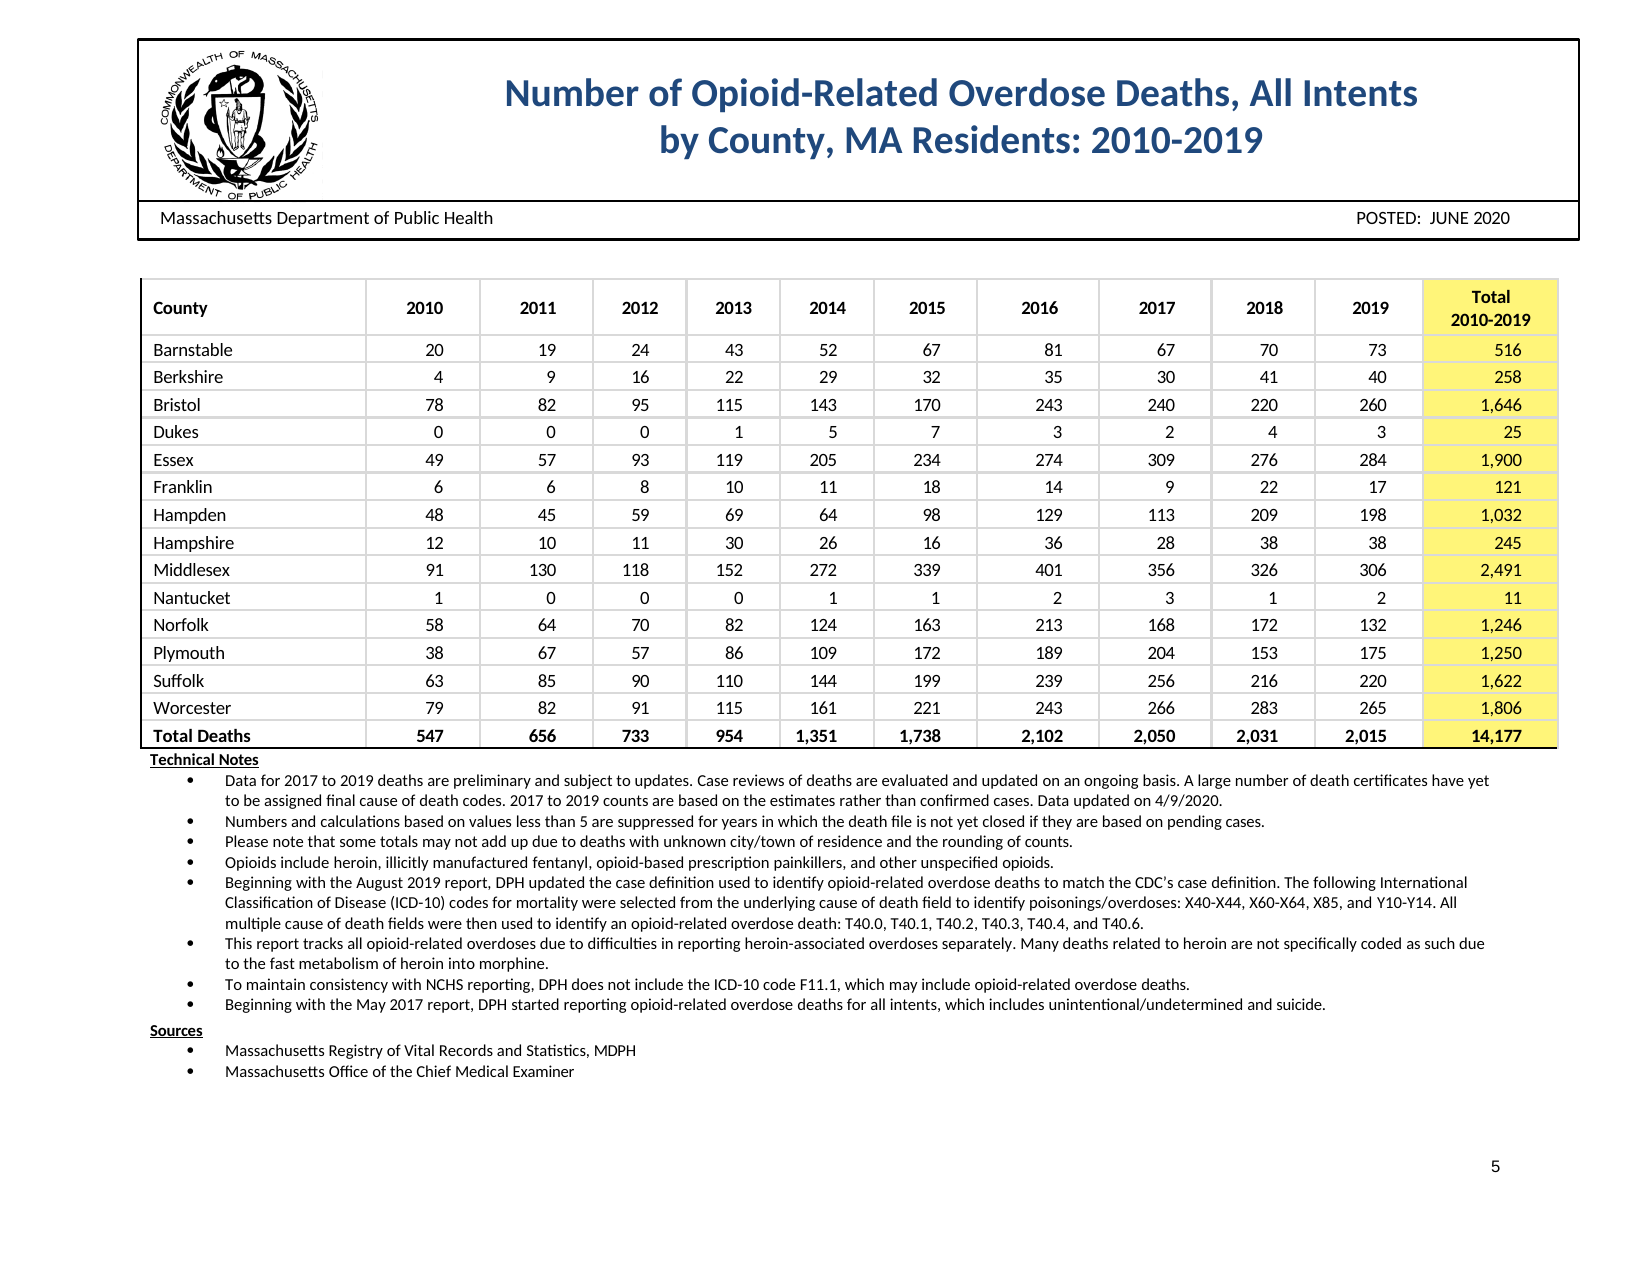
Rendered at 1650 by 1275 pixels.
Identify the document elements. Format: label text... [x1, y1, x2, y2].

table_cell 57 [481, 446, 592, 471]
list Massachusetts Office of the Chief Medical Examiner [187, 1061, 1587, 1081]
table_cell 205 [781, 446, 873, 471]
table_cell 11 [594, 529, 685, 554]
table_cell Total Deaths [142, 721, 365, 747]
table_cell Essex [142, 446, 365, 471]
table_cell 11 [781, 474, 873, 499]
table_cell 245 [1424, 529, 1557, 554]
table_cell 9 [481, 363, 592, 389]
table_cell 2 [1316, 584, 1422, 609]
table_cell 82 [481, 391, 592, 416]
table_cell Franklin [142, 474, 365, 499]
table_header County [142, 280, 365, 334]
table_cell 0 [688, 584, 779, 609]
table_cell 115 [688, 391, 779, 416]
picture [160, 50, 323, 200]
table_cell 93 [594, 446, 685, 471]
table_cell 266 [1100, 694, 1210, 719]
table_cell 91 [594, 694, 685, 719]
table_cell 57 [594, 639, 685, 664]
table_cell 70 [594, 611, 685, 637]
table_cell Worcester [142, 694, 365, 719]
table_cell 234 [875, 446, 976, 471]
table_cell Hampshire [142, 529, 365, 554]
table_cell 175 [1316, 639, 1422, 664]
table_cell 9 [1100, 474, 1210, 499]
table_cell 0 [594, 584, 685, 609]
table_cell 326 [1213, 556, 1314, 582]
table_cell 67 [875, 336, 976, 361]
table_cell Hampden [142, 501, 365, 527]
table_cell 1,032 [1424, 501, 1557, 527]
subtitle Sources [150, 1020, 1587, 1040]
table_cell Plymouth [142, 639, 365, 664]
table_cell 221 [875, 694, 976, 719]
table_cell 339 [875, 556, 976, 582]
table_cell 16 [594, 363, 685, 389]
table_cell 1,351 [781, 721, 873, 747]
table_cell Suffolk [142, 666, 365, 692]
table_cell 38 [367, 639, 479, 664]
table_cell 113 [1100, 501, 1210, 527]
table_header 2012 [594, 280, 685, 334]
table_cell 26 [781, 529, 873, 554]
table_cell Dukes [142, 419, 365, 444]
table_header 2018 [1213, 280, 1314, 334]
table_cell 272 [781, 556, 873, 582]
table_cell 73 [1316, 336, 1422, 361]
table_cell 547 [367, 721, 479, 747]
table_cell 172 [1213, 611, 1314, 637]
table_cell 0 [481, 584, 592, 609]
table_cell 30 [688, 529, 779, 554]
table_cell 45 [481, 501, 592, 527]
table_cell 32 [875, 363, 976, 389]
table_cell 144 [781, 666, 873, 692]
table_cell 86 [688, 639, 779, 664]
table_cell 28 [1100, 529, 1210, 554]
table_cell 19 [481, 336, 592, 361]
table_cell 0 [481, 419, 592, 444]
table_cell 78 [367, 391, 479, 416]
table_header 2017 [1100, 280, 1210, 334]
table_cell 5 [781, 419, 873, 444]
list This report tracks all opioid-related overdoses due to difficulties in reporting heroin-associated overdoses separately. Many deaths related to heroin are not specifically coded as such due to the fast metabolism of heroin into morphine. [187, 933, 1487, 974]
table_cell 124 [781, 611, 873, 637]
table_cell 119 [688, 446, 779, 471]
table_cell 240 [1100, 391, 1210, 416]
table_cell 209 [1213, 501, 1314, 527]
table_cell 516 [1424, 336, 1557, 361]
table_cell 1,646 [1424, 391, 1557, 416]
table_header 2013 [688, 280, 779, 334]
table_cell 130 [481, 556, 592, 582]
table_cell 163 [875, 611, 976, 637]
table_cell 170 [875, 391, 976, 416]
table_cell 1,246 [1424, 611, 1557, 637]
list Massachusetts Registry of Vital Records and Statistics, MDPH [187, 1040, 1587, 1061]
table_cell 204 [1100, 639, 1210, 664]
list To maintain consistency with NCHS reporting, DPH does not include the ICD-10 code F11.1, which may include opioid-related overdose deaths. [187, 974, 1587, 994]
table_cell 265 [1316, 694, 1422, 719]
table_cell 189 [978, 639, 1098, 664]
table_cell 20 [367, 336, 479, 361]
table_cell 22 [688, 363, 779, 389]
table_cell 58 [367, 611, 479, 637]
table_cell 11 [1424, 584, 1557, 609]
table_cell 401 [978, 556, 1098, 582]
table_header 2015 [875, 280, 976, 334]
table_cell 18 [875, 474, 976, 499]
table_cell 1 [367, 584, 479, 609]
table_cell 59 [594, 501, 685, 527]
table_cell Barnstable [142, 336, 365, 361]
table_cell 118 [594, 556, 685, 582]
list Please note that some totals may not add up due to deaths with unknown city/town of residence and the rounding of counts. [187, 832, 1587, 852]
table_cell 64 [481, 611, 592, 637]
table_cell 7 [875, 419, 976, 444]
table_cell 2,050 [1100, 721, 1210, 747]
subtitle Technical Notes [150, 750, 1587, 770]
table_cell 656 [481, 721, 592, 747]
table_cell 161 [781, 694, 873, 719]
table_cell 153 [1213, 639, 1314, 664]
table_cell 115 [688, 694, 779, 719]
table_cell 6 [367, 474, 479, 499]
table_cell 1,900 [1424, 446, 1557, 471]
table_cell 14 [978, 474, 1098, 499]
table_cell 121 [1424, 474, 1557, 499]
table_cell 38 [1316, 529, 1422, 554]
table_cell 98 [875, 501, 976, 527]
table_cell 110 [688, 666, 779, 692]
table_cell Nantucket [142, 584, 365, 609]
table_cell 4 [1213, 419, 1314, 444]
table_cell 152 [688, 556, 779, 582]
table_cell 63 [367, 666, 479, 692]
table_cell 213 [978, 611, 1098, 637]
table_cell 49 [367, 446, 479, 471]
table_cell 43 [688, 336, 779, 361]
table_cell 82 [688, 611, 779, 637]
table_cell 2,102 [978, 721, 1098, 747]
table_cell 143 [781, 391, 873, 416]
table_cell 954 [688, 721, 779, 747]
table_cell 243 [978, 694, 1098, 719]
table_cell Middlesex [142, 556, 365, 582]
table_cell 25 [1424, 419, 1557, 444]
table_cell 41 [1213, 363, 1314, 389]
table_cell 38 [1213, 529, 1314, 554]
table_cell 172 [875, 639, 976, 664]
table_cell 16 [875, 529, 976, 554]
table_cell 109 [781, 639, 873, 664]
table_cell 67 [1100, 336, 1210, 361]
table_cell 36 [978, 529, 1098, 554]
table_cell 22 [1213, 474, 1314, 499]
table_cell 91 [367, 556, 479, 582]
list Data for 2017 to 2019 deaths are preliminary and subject to updates. Case reviews of deaths are evaluated and updated on an ongoing basis. A large number of death certificates have yet to be assigned final cause of death codes. 2017 to 2019 counts are based on the estimates rather than confirmed cases. Data updated on 4/9/2020. [187, 770, 1490, 811]
table_cell 64 [781, 501, 873, 527]
table_cell 733 [594, 721, 685, 747]
table_cell 1 [781, 584, 873, 609]
table_header 2019 [1316, 280, 1422, 334]
table_cell 3 [1316, 419, 1422, 444]
table_cell 132 [1316, 611, 1422, 637]
table_header 2010 [367, 280, 479, 334]
list Beginning with the August 2019 report, DPH updated the case definition used to identify opioid-related overdose deaths to match the CDC’s case definition. The following International Classification of Disease (ICD-10) codes for mortality were selected from the underlying cause of death field to identify poisonings/overdoses: X40-X44, X60-X64, X85, and Y10-Y14. All multiple cause of death fields were then used to identify an opioid-related overdose death: T40.0, T40.1, T40.2, T40.3, T40.4, and T40.6. [187, 872, 1468, 933]
table_cell 95 [594, 391, 685, 416]
table_cell 48 [367, 501, 479, 527]
table_cell 10 [688, 474, 779, 499]
table_cell 0 [594, 419, 685, 444]
list Opioids include heroin, illicitly manufactured fentanyl, opioid-based prescription painkillers, and other unspecified opioids. [187, 852, 1587, 872]
table_cell 198 [1316, 501, 1422, 527]
table_cell 243 [978, 391, 1098, 416]
table_cell 283 [1213, 694, 1314, 719]
table_cell 90 [594, 666, 685, 692]
list Numbers and calculations based on values less than 5 are suppressed for years in which the death file is not yet closed if they are based on pending cases. [187, 811, 1587, 832]
table_cell 216 [1213, 666, 1314, 692]
table_cell 239 [978, 666, 1098, 692]
table_cell 2 [1100, 419, 1210, 444]
table_cell 30 [1100, 363, 1210, 389]
table_cell 274 [978, 446, 1098, 471]
table_cell 129 [978, 501, 1098, 527]
table_cell 1,806 [1424, 694, 1557, 719]
table_cell 2,491 [1424, 556, 1557, 582]
table_cell 3 [1100, 584, 1210, 609]
table_cell 256 [1100, 666, 1210, 692]
table_header 2011 [481, 280, 592, 334]
table_cell 35 [978, 363, 1098, 389]
table_cell 3 [978, 419, 1098, 444]
table_cell 85 [481, 666, 592, 692]
table_cell 12 [367, 529, 479, 554]
table_cell 69 [688, 501, 779, 527]
table_cell 1,250 [1424, 639, 1557, 664]
table_cell 40 [1316, 363, 1422, 389]
table_cell 79 [367, 694, 479, 719]
table_cell 6 [481, 474, 592, 499]
table_cell 2 [978, 584, 1098, 609]
table_cell 1 [1213, 584, 1314, 609]
table_cell 67 [481, 639, 592, 664]
table_cell 52 [781, 336, 873, 361]
table_cell 2,031 [1213, 721, 1314, 747]
table_cell 14,177 [1424, 721, 1557, 747]
table_cell Berkshire [142, 363, 365, 389]
table_cell 17 [1316, 474, 1422, 499]
table_cell 24 [594, 336, 685, 361]
table_cell 81 [978, 336, 1098, 361]
table_cell 0 [367, 419, 479, 444]
table_cell 284 [1316, 446, 1422, 471]
table_header 2016 [978, 280, 1098, 334]
table_cell 4 [367, 363, 479, 389]
table_cell 309 [1100, 446, 1210, 471]
table_cell 1,622 [1424, 666, 1557, 692]
table_cell 199 [875, 666, 976, 692]
table_header 2014 [781, 280, 873, 334]
table_cell 168 [1100, 611, 1210, 637]
table_cell 260 [1316, 391, 1422, 416]
table_cell Norfolk [142, 611, 365, 637]
table_header Total 2010-2019 [1424, 280, 1557, 334]
table_cell 306 [1316, 556, 1422, 582]
table_cell 1 [875, 584, 976, 609]
table_cell 29 [781, 363, 873, 389]
table_cell 8 [594, 474, 685, 499]
list Beginning with the May 2017 report, DPH started reporting opioid-related overdose deaths for all intents, which includes unintentional/undetermined and suicide. [187, 994, 1587, 1015]
table_cell 276 [1213, 446, 1314, 471]
table_cell 220 [1316, 666, 1422, 692]
table_cell 1 [688, 419, 779, 444]
table_cell 70 [1213, 336, 1314, 361]
table_cell Bristol [142, 391, 365, 416]
table_cell 1,738 [875, 721, 976, 747]
table_cell 258 [1424, 363, 1557, 389]
table_cell 82 [481, 694, 592, 719]
table_cell 2,015 [1316, 721, 1422, 747]
table_cell 356 [1100, 556, 1210, 582]
table_cell 10 [481, 529, 592, 554]
table_cell 220 [1213, 391, 1314, 416]
